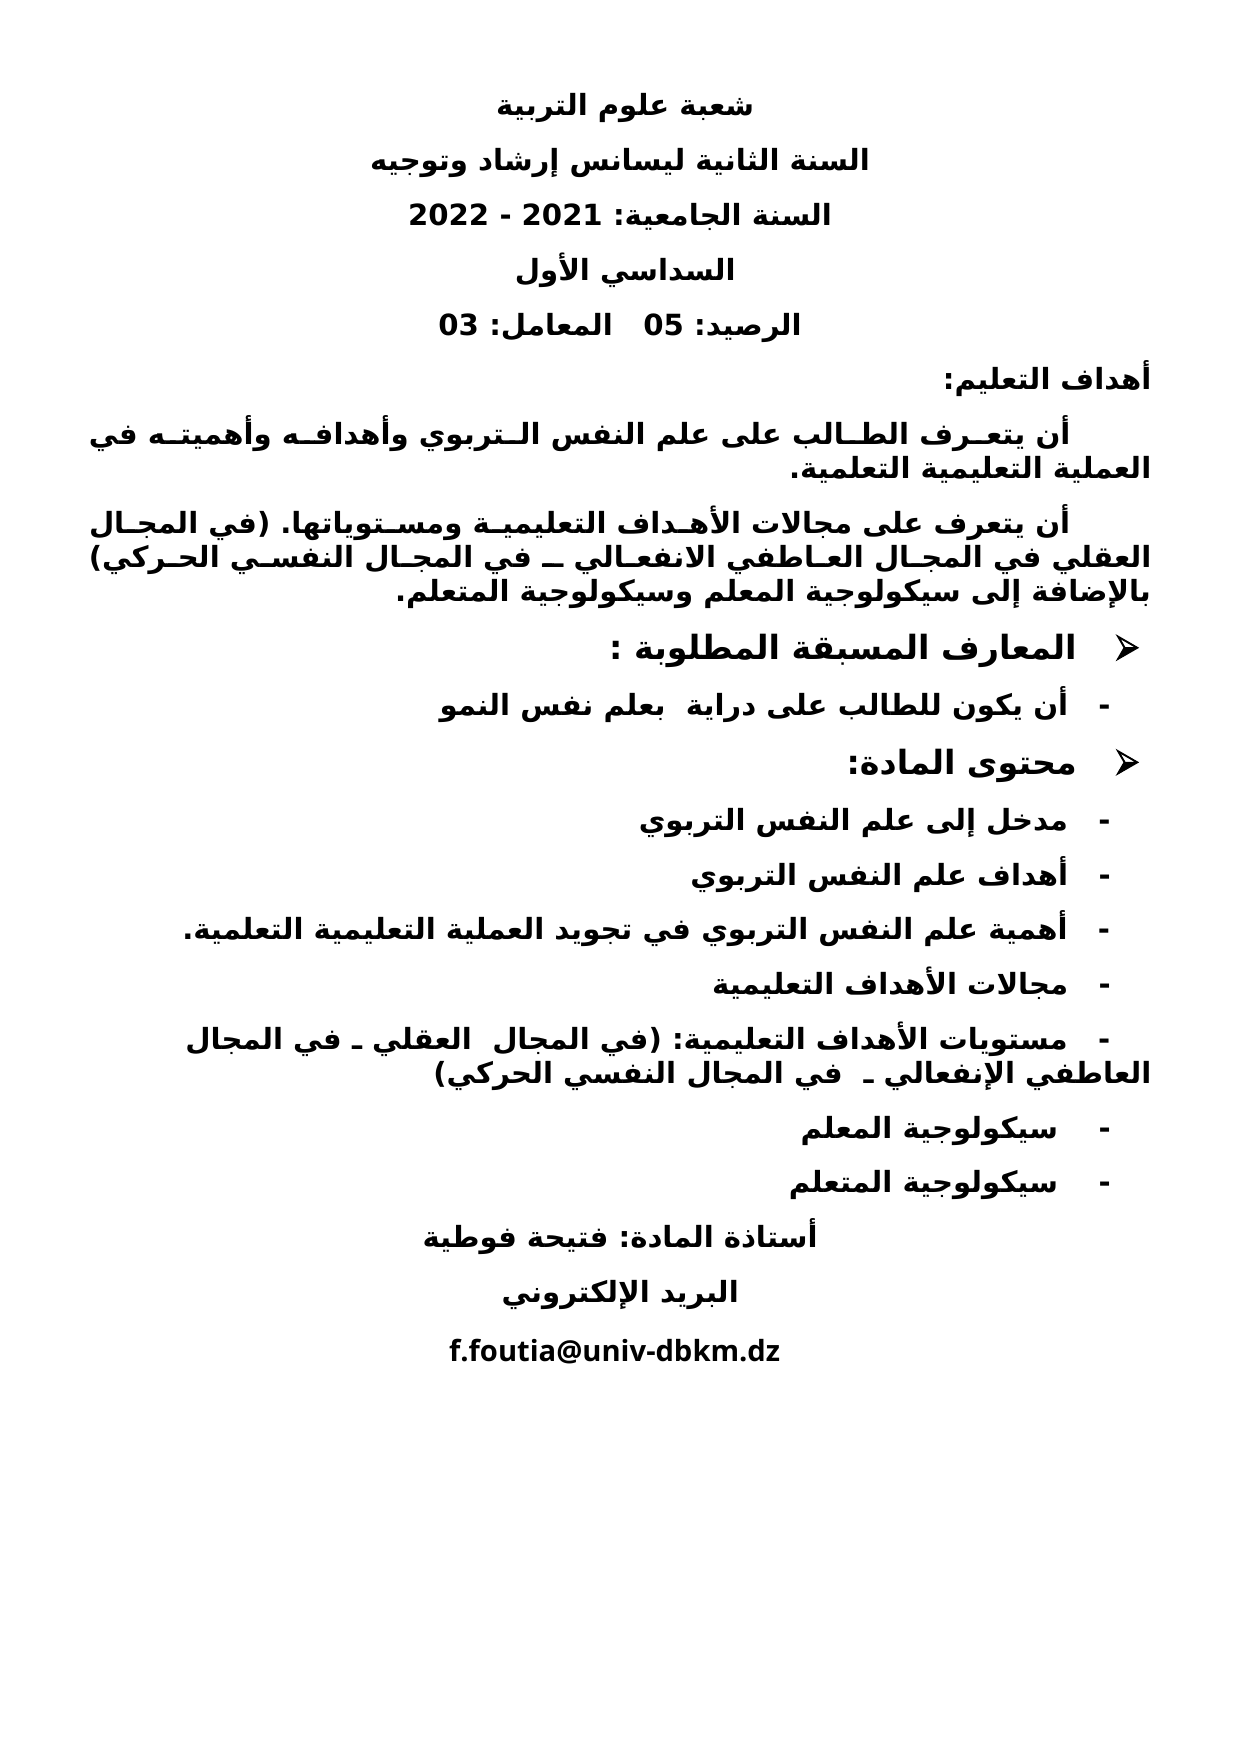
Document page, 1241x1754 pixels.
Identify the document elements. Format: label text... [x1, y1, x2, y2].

text السنة الجامعية: 2021 - 2022 [89, 198, 1152, 232]
text أن يتعرف على مجالات الأهداف التعليمية ومستوياتها. (في المجال العقلي في المجال العاطفي الانفعالي ـ في المجال النفسي الحركي) بالإضافة إلى سيكولوجية المعلم وسيكولوجية المتعلم. [89, 506, 1152, 608]
text السداسي الأول [89, 253, 1152, 287]
text السنة الثانية ليسانس إرشاد وتوجيه [89, 143, 1152, 177]
text شعبة علوم التربية [89, 89, 1152, 123]
text f.foutia@univ-dbkm.dz [89, 1330, 1152, 1370]
list محتوى المادة: [89, 743, 1114, 782]
text أهداف التعليم: [89, 363, 1152, 397]
text - مستويات الأهداف التعليمية: (في المجال العقلي ـ في المجال العاطفي الإنفعالي ـ في المجال النفسي الحركي) [89, 1022, 1152, 1090]
text أن يتعرف الطالب على علم النفس التربوي وأهدافه وأهميته في العملية التعليمية التعلمية. [89, 417, 1152, 485]
text الرصيد: 05 المعامل: 03 [89, 308, 1152, 342]
text - أن يكون للطالب على دراية بعلم نفس النمو [89, 688, 1152, 722]
text - سيكولوجية المتعلم [89, 1166, 1152, 1200]
text - أهمية علم النفس التربوي في تجويد العملية التعليمية التعلمية. [89, 913, 1152, 947]
text البريد الإلكتروني [89, 1275, 1152, 1309]
text - سيكولوجية المعلم [89, 1111, 1152, 1145]
text - مدخل إلى علم النفس التربوي [89, 803, 1152, 837]
text أستاذة المادة: فتيحة فوطية [89, 1221, 1152, 1254]
list المعارف المسبقة المطلوبة : [89, 629, 1114, 668]
text - مجالات الأهداف التعليمية [89, 967, 1152, 1001]
text - أهداف علم النفس التربوي [89, 858, 1152, 892]
